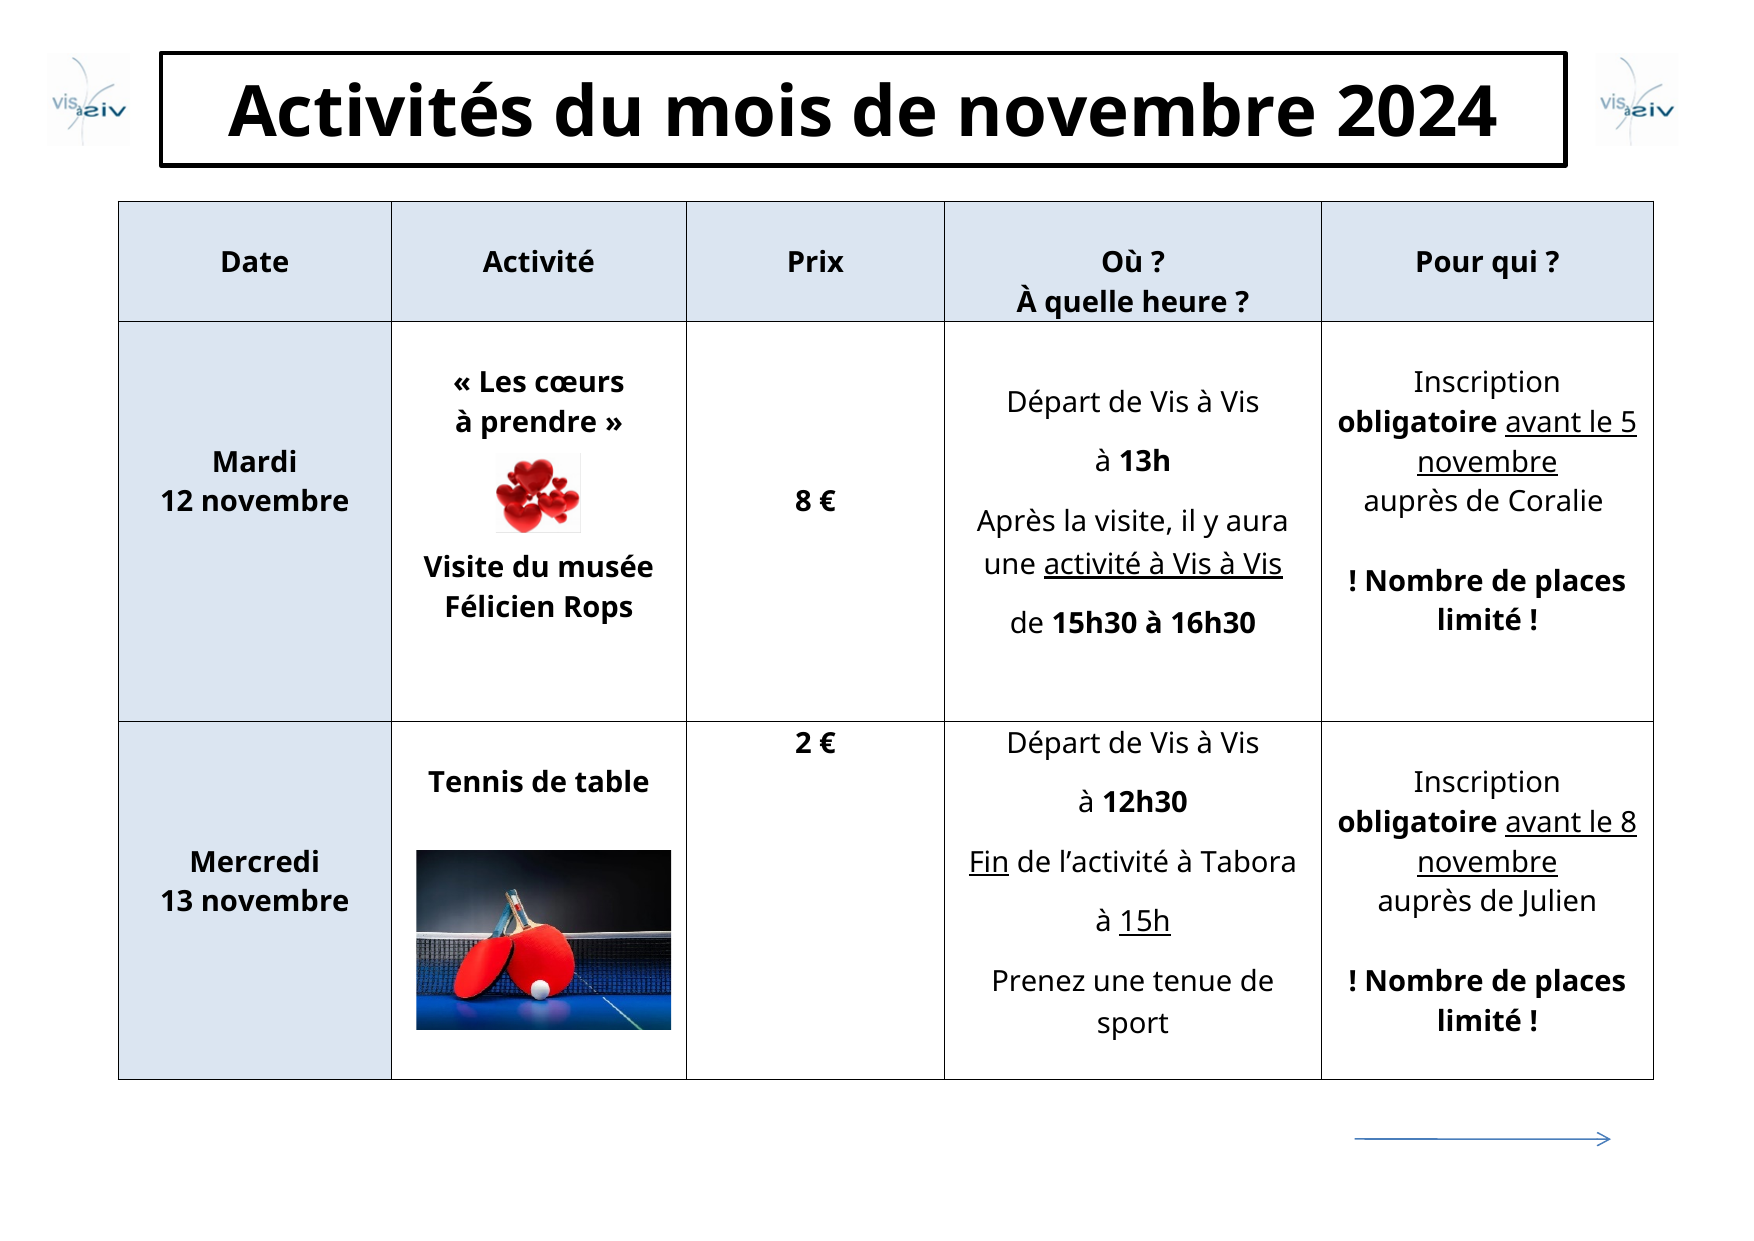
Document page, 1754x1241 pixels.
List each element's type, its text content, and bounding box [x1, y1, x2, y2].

table_cell Mercredi 13 novembre [119, 722, 391, 1079]
picture [414, 850, 671, 1029]
picture [495, 453, 582, 535]
table_cell 8 € [687, 322, 944, 721]
table_header Activité [392, 202, 686, 321]
table_cell Départ de Vis à Vis à 13h Après la visite, il y aura une activité à Vis à Vis de 15h30 à 16h30 [945, 322, 1321, 721]
table_cell Inscription obligatoire avant le 5 novembre auprès de Coralie ! Nombre de places limité ! [1322, 322, 1653, 721]
table_header Où ? À quelle heure ? [945, 202, 1321, 321]
table_cell Tennis de table [392, 722, 686, 1079]
table_cell Mardi 12 novembre [119, 322, 391, 721]
table_cell Inscription obligatoire avant le 8 novembre auprès de Julien ! Nombre de places limité ! [1322, 722, 1653, 1079]
table_cell 2 € [687, 722, 944, 1079]
table_header Pour qui ? [1322, 202, 1653, 321]
picture [45, 53, 130, 144]
table_cell Départ de Vis à Vis à 12h30 Fin de l’activité à Tabora à 15h Prenez une tenue de sport Prenez votre abonnement de bus [945, 722, 1321, 1079]
table_header Prix [687, 202, 944, 321]
table_header Date [119, 202, 391, 321]
table_cell « Les cœurs à prendre » Visite du musée Félicien Rops [392, 322, 686, 721]
picture [1593, 53, 1678, 144]
